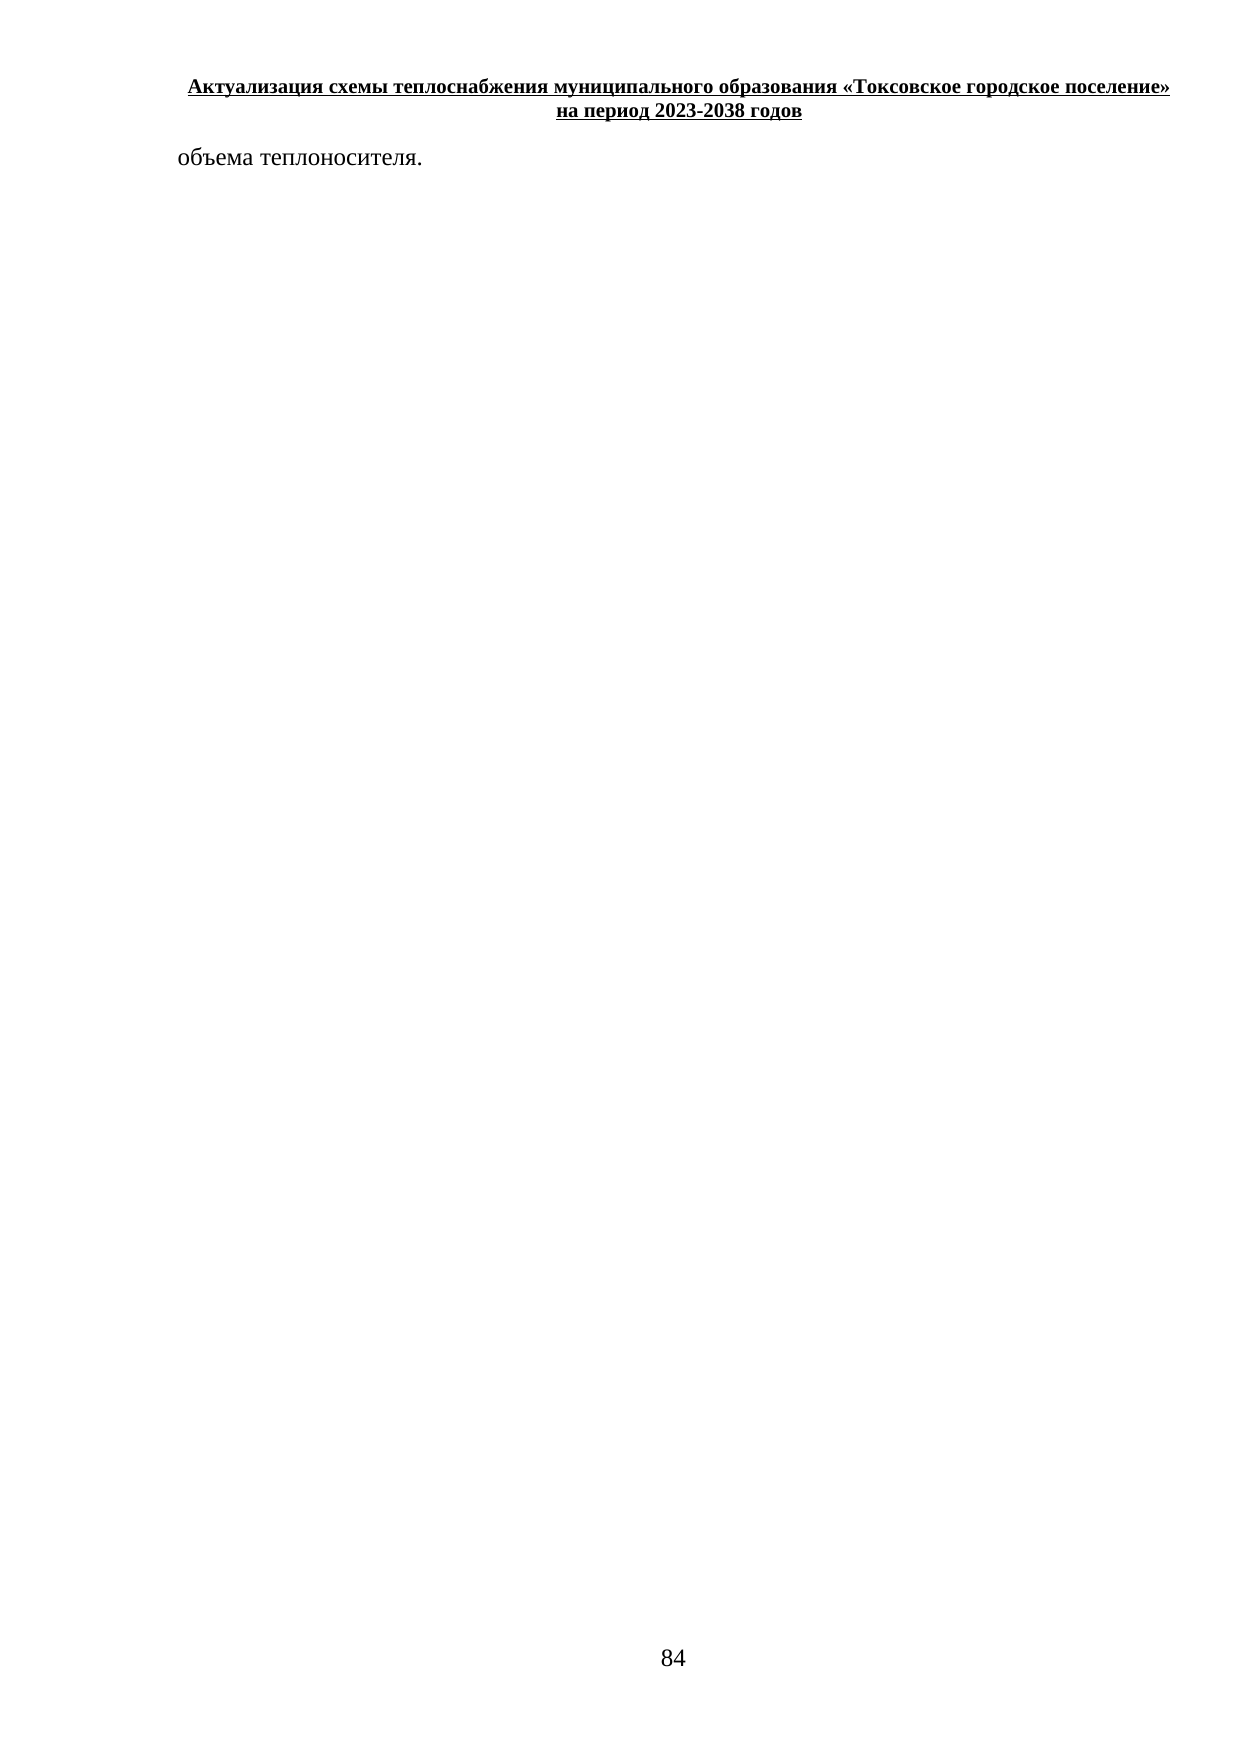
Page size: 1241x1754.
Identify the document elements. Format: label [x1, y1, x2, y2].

text [177, 142, 1182, 170]
